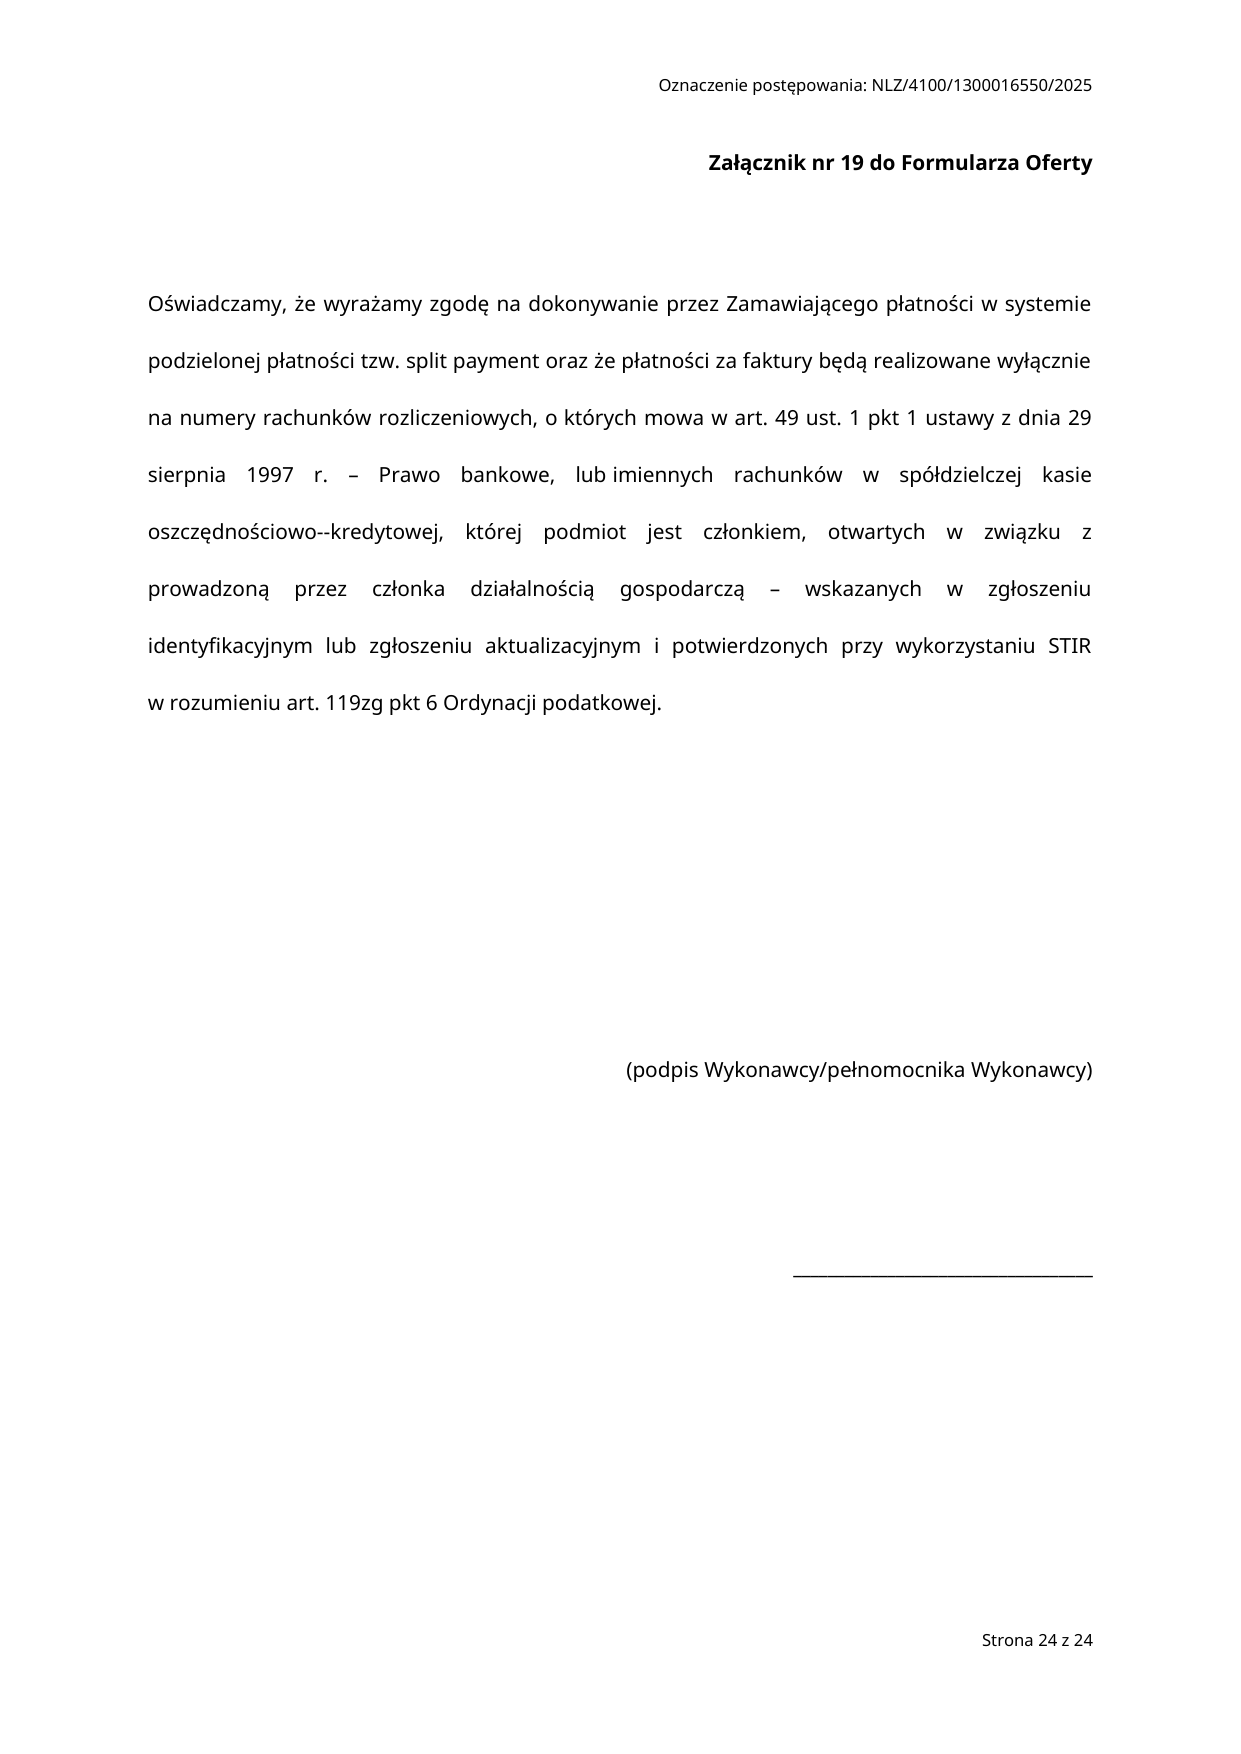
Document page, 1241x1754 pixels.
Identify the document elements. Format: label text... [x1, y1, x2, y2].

text ___________________________________ [148, 1252, 1093, 1281]
text (podpis Wykonawcy/pełnomocnika Wykonawcy) [148, 1055, 1093, 1084]
text Oświadczamy, że wyrażamy zgodę na dokonywanie przez Zamawiającego płatności w systemie podzielonej płatności tzw. split payment oraz że płatności za faktury będą realizowane wyłącznie na numery rachunków rozliczeniowych, o których mowa w art. 49 ust. 1 pkt 1 ustawy z dnia 29 sierpnia 1997 r. – Prawo bankowe, lub imiennych rachunków w spółdzielczej kasie oszczędnościowo--kredytowej, której podmiot jest członkiem, otwartych w związku z prowadzoną przez członka działalnością gospodarczą – wskazanych w zgłoszeniu identyfikacyjnym lub zgłoszeniu aktualizacyjnym i potwierdzonych przy wykorzystaniu STIR w rozumieniu art. 119zg pkt 6 Ordynacji podatkowej. [148, 289, 1093, 716]
text Załącznik nr 19 do Formularza Oferty [148, 148, 1093, 176]
